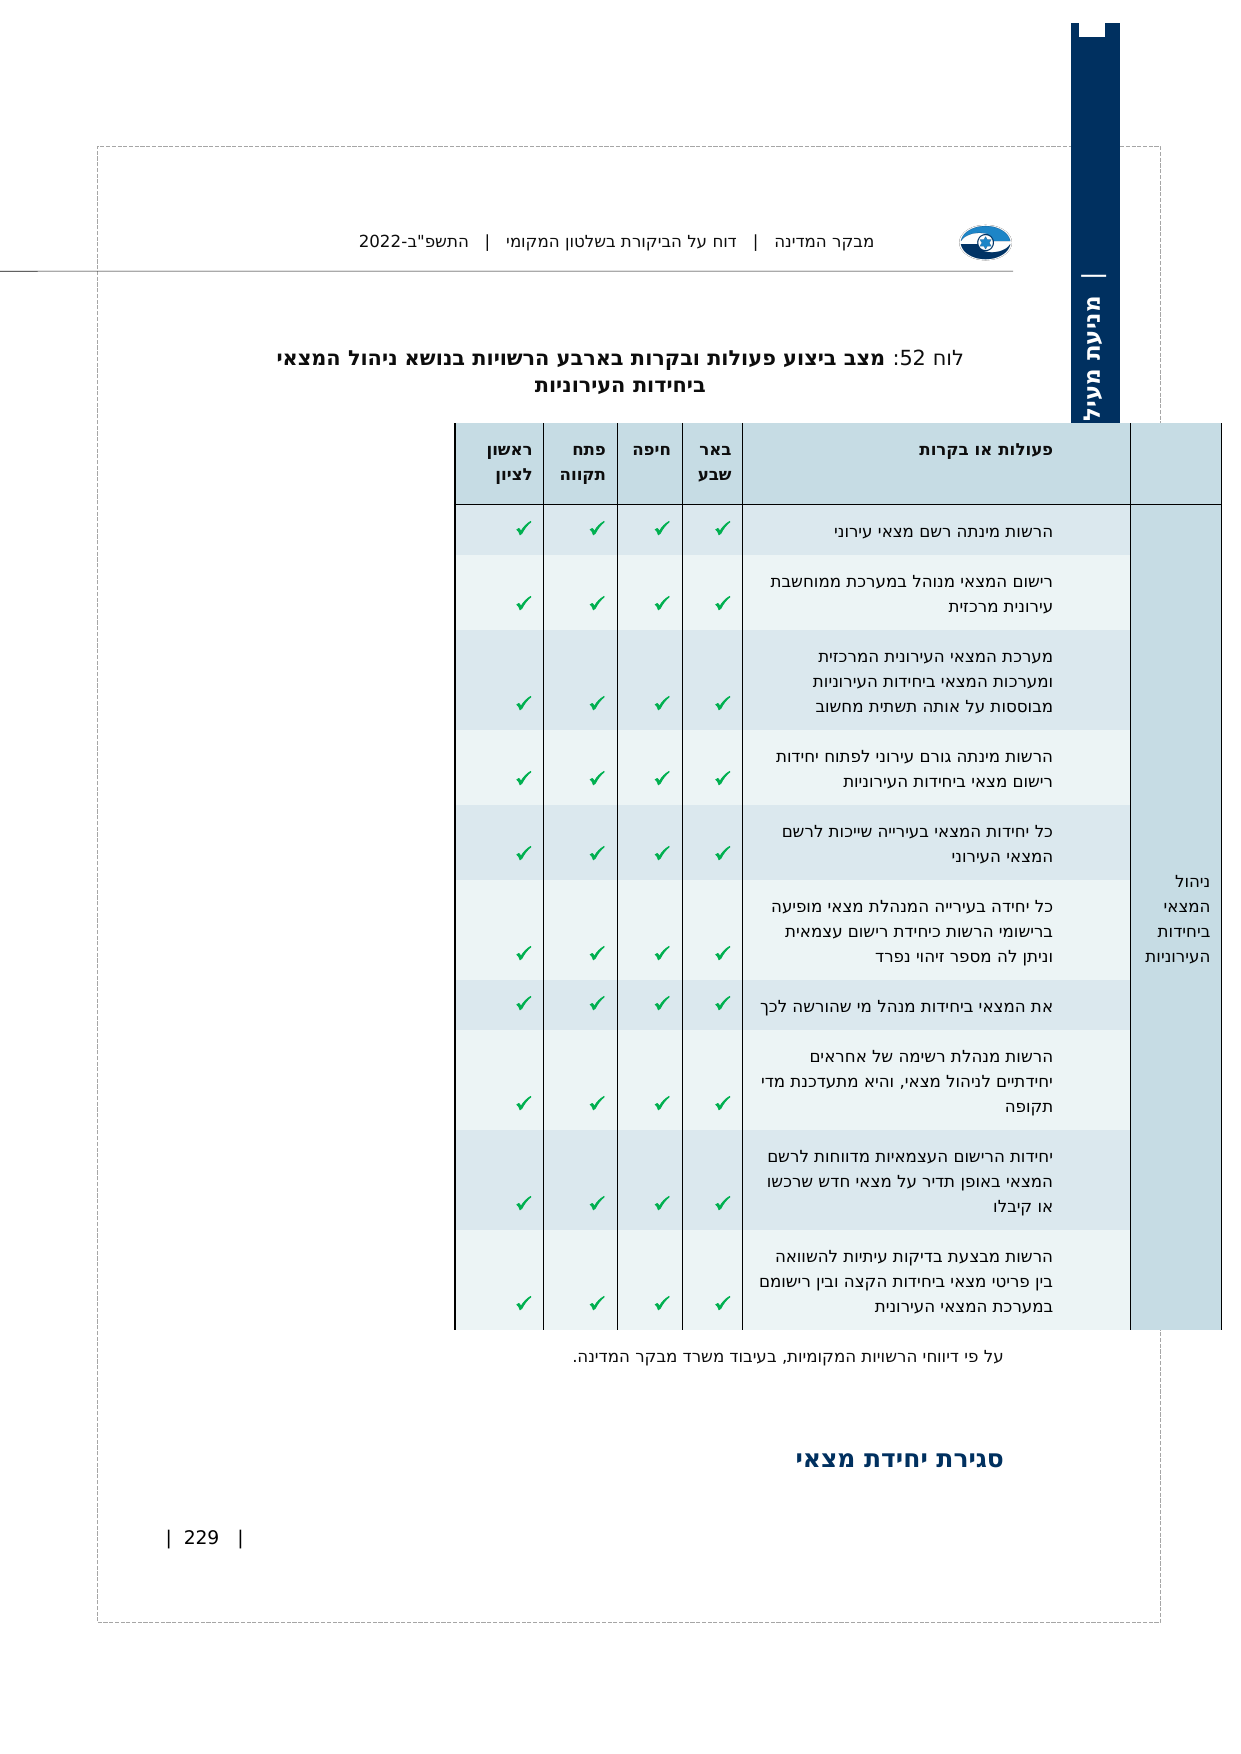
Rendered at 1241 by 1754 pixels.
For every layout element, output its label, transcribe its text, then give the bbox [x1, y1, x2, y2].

text על פי דיווחי הרשויות המקומיות, בעיבוד משרד מבקר המדינה. [236, 1342, 1004, 1367]
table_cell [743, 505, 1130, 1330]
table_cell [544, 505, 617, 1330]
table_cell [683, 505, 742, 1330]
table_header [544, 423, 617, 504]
text סגירת יחידת מצאי [236, 1444, 1004, 1474]
text לוח 52: מצב ביצוע פעולות ובקרות בארבע הרשויות בנושא ניהול המצאי ביחידות העירוניות [236, 344, 1004, 398]
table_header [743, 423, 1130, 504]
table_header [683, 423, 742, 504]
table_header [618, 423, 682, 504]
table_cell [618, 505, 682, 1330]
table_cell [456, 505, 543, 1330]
picture [957, 222, 1014, 263]
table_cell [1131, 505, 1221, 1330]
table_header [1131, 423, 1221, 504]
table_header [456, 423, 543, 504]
